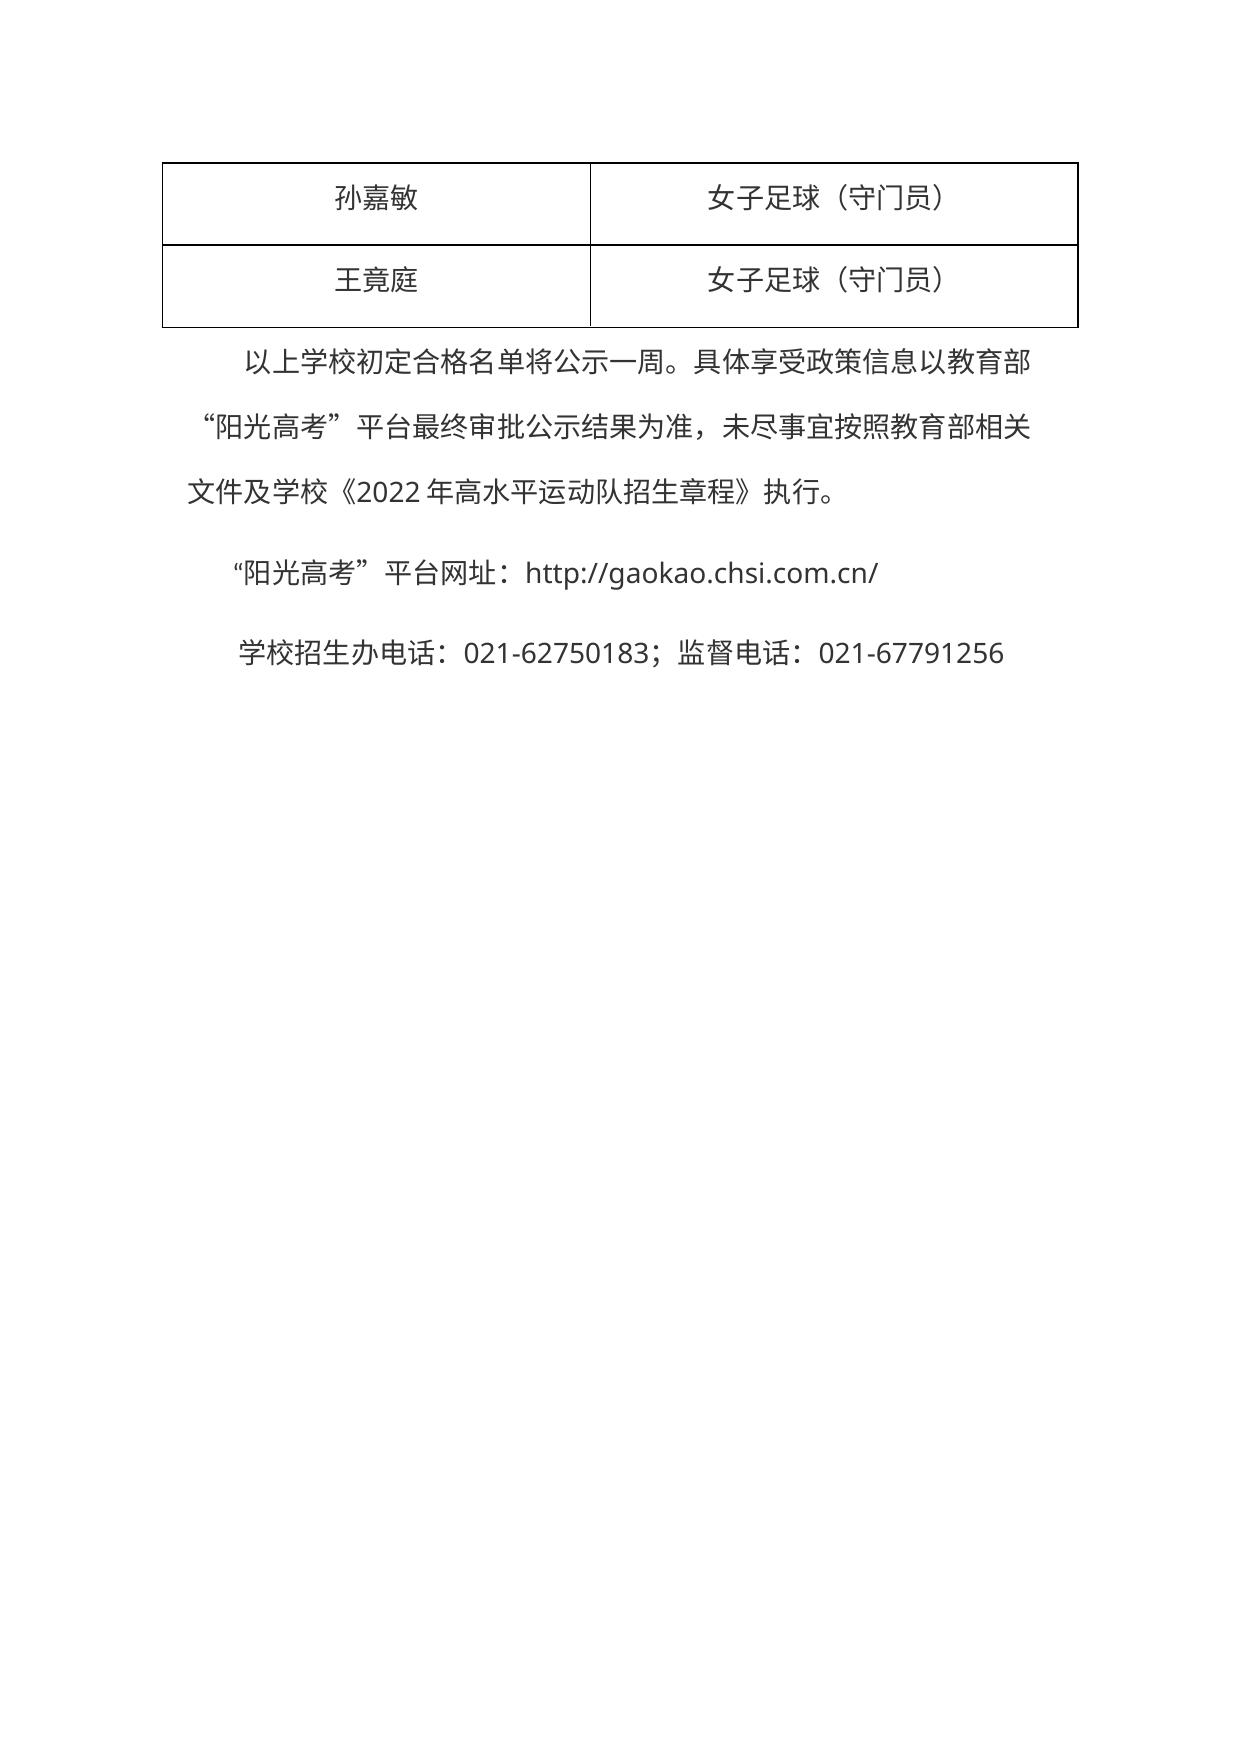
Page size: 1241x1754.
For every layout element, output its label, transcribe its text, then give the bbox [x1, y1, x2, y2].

table_cell 孙嘉敏 [163, 164, 590, 244]
table_cell 王竟庭 [163, 246, 590, 326]
text 以上学校初定合格名单将公示一周。具体享受政策信息以教育部“阳光高考”平台最终审批公示结果为准，未尽事宜按照教育部相关文件及学校《2022年高水平运动队招生章程》执行。 [187, 328, 1053, 523]
text 学校招生办电话：021-62750183；监督电话：021-67791256 [187, 619, 1053, 684]
text “阳光高考”平台网址：http://gaokao.chsi.com.cn/ [187, 538, 1053, 603]
table_cell 女子足球（守门员） [591, 164, 1077, 244]
table_cell 女子足球（守门员） [591, 246, 1077, 326]
